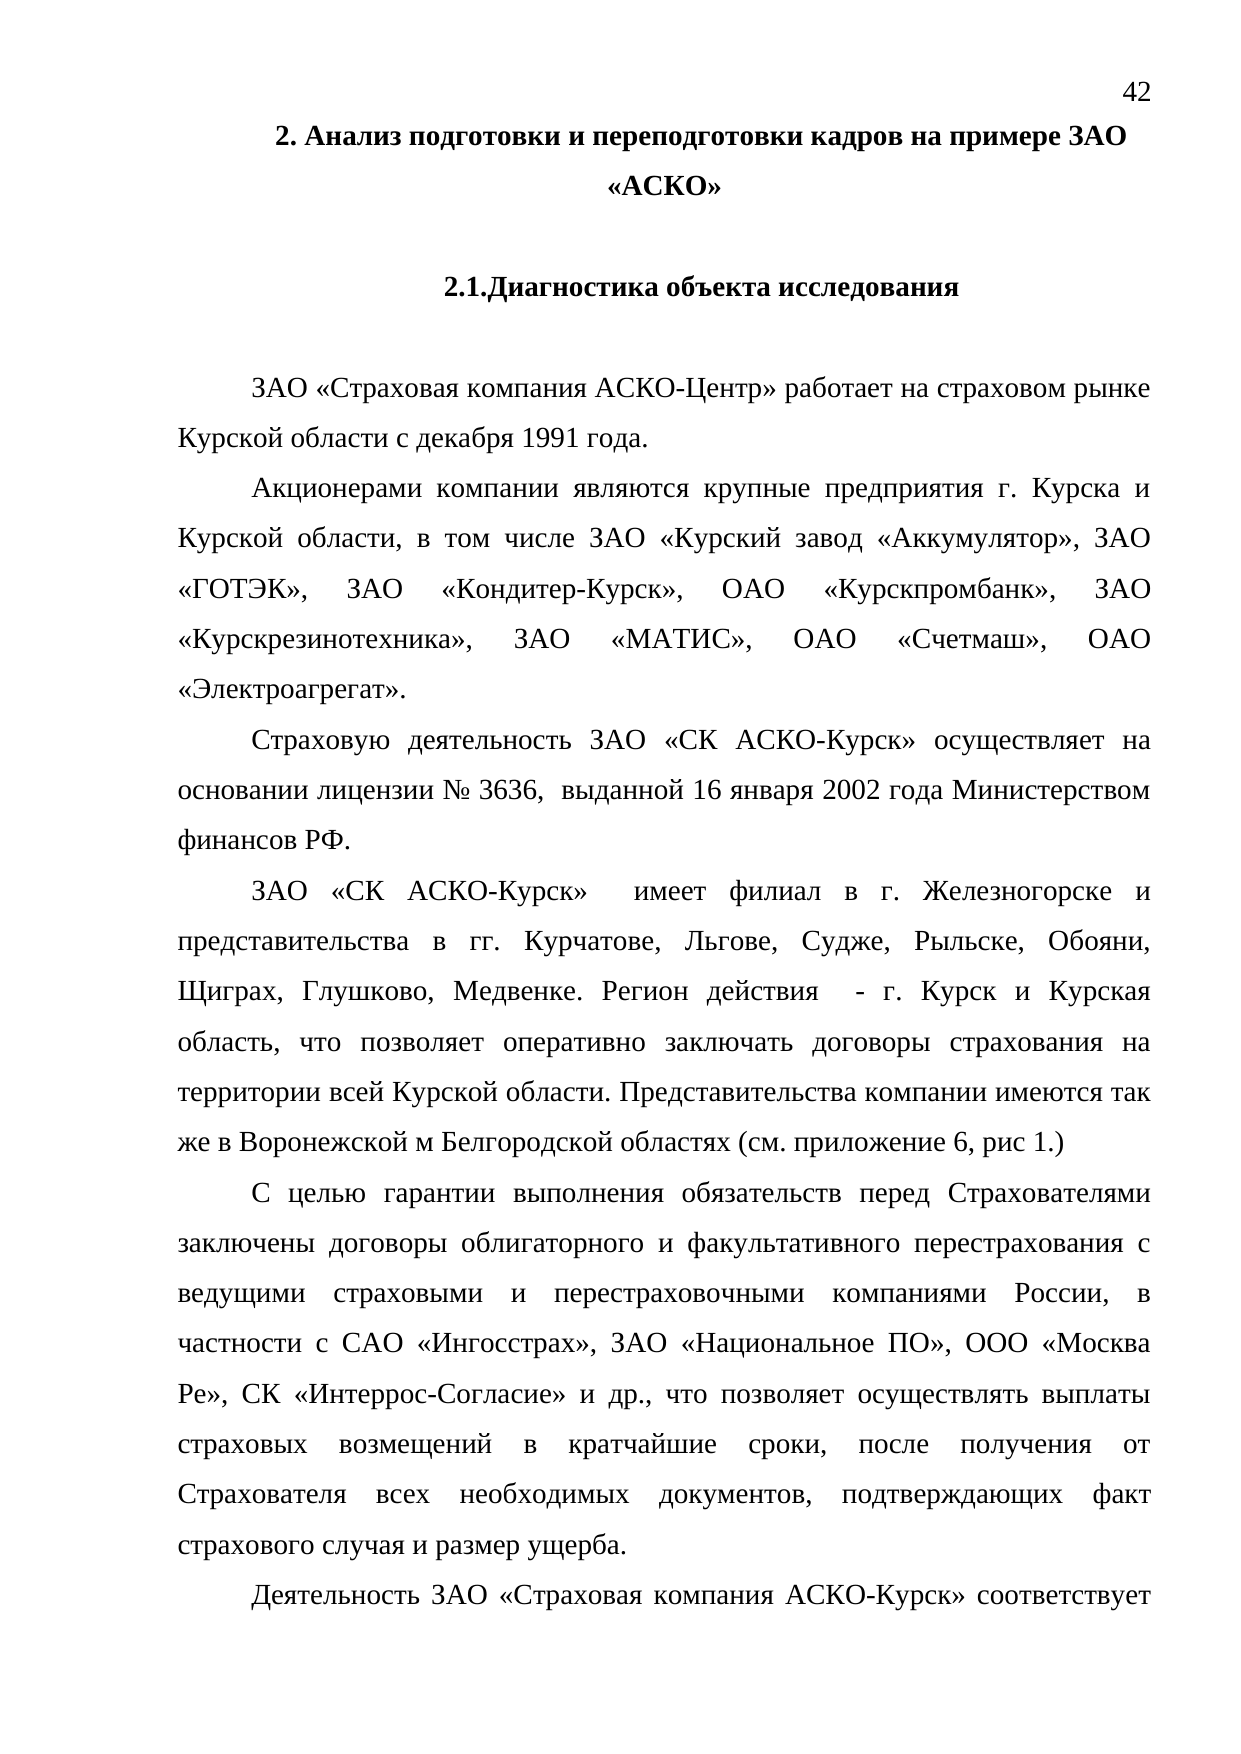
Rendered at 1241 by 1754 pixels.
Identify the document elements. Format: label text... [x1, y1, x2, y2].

text 2.1.Диагностика объекта исследования [177, 269, 1152, 303]
text ЗАО «СК АСКО-Курск» имеет филиал в г. Железногорске и представительства в гг. Курчатове, Льгове, Судже, Рыльске, Обояни, Щиграх, Глушково, Медвенке. Регион действия - г. Курск и Курская область, что позволяет оперативно заключать договоры страхования на территории всей Курской области. Представительства компании имеются так же в Воронежской м Белгородской областях (см. приложение 6, рис 1.) [177, 873, 1152, 1158]
text С целью гарантии выполнения обязательств перед Страхователями заключены договоры облигаторного и факультативного перестрахования с ведущими страховыми и перестраховочными компаниями России, в частности с САО «Ингосстрах», ЗАО «Национальное ПО», ООО «Москва Ре», СК «Интеррос-Согласие» и др., что позволяет осуществлять выплаты страховых возмещений в кратчайшие сроки, после получения от Страхователя всех необходимых документов, подтверждающих факт страхового случая и размер ущерба. [177, 1175, 1152, 1560]
text Акционерами компании являются крупные предприятия г. Курска и Курской области, в том числе ЗАО «Курский завод «Аккумулятор», ЗАО «ГОТЭК», ЗАО «Кондитер-Курск», ОАО «Курскпромбанк», ЗАО «Курскрезинотехника», ЗАО «МАТИС», ОАО «Счетмаш», ОАО «Электроагрегат». [177, 470, 1152, 705]
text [177, 1577, 1152, 1611]
text Страховую деятельность ЗАО «СК АСКО-Курск» осуществляет на основании лицензии № 3636, выданной 16 января 2002 года Министерством финансов РФ. [177, 722, 1152, 856]
text 2. Анализ подготовки и переподготовки кадров на примере ЗАО «АСКО» [177, 118, 1152, 202]
text ЗАО «Страховая компания АСКО-Центр» работает на страховом рынке Курской области с декабря 1991 года. [177, 370, 1152, 453]
